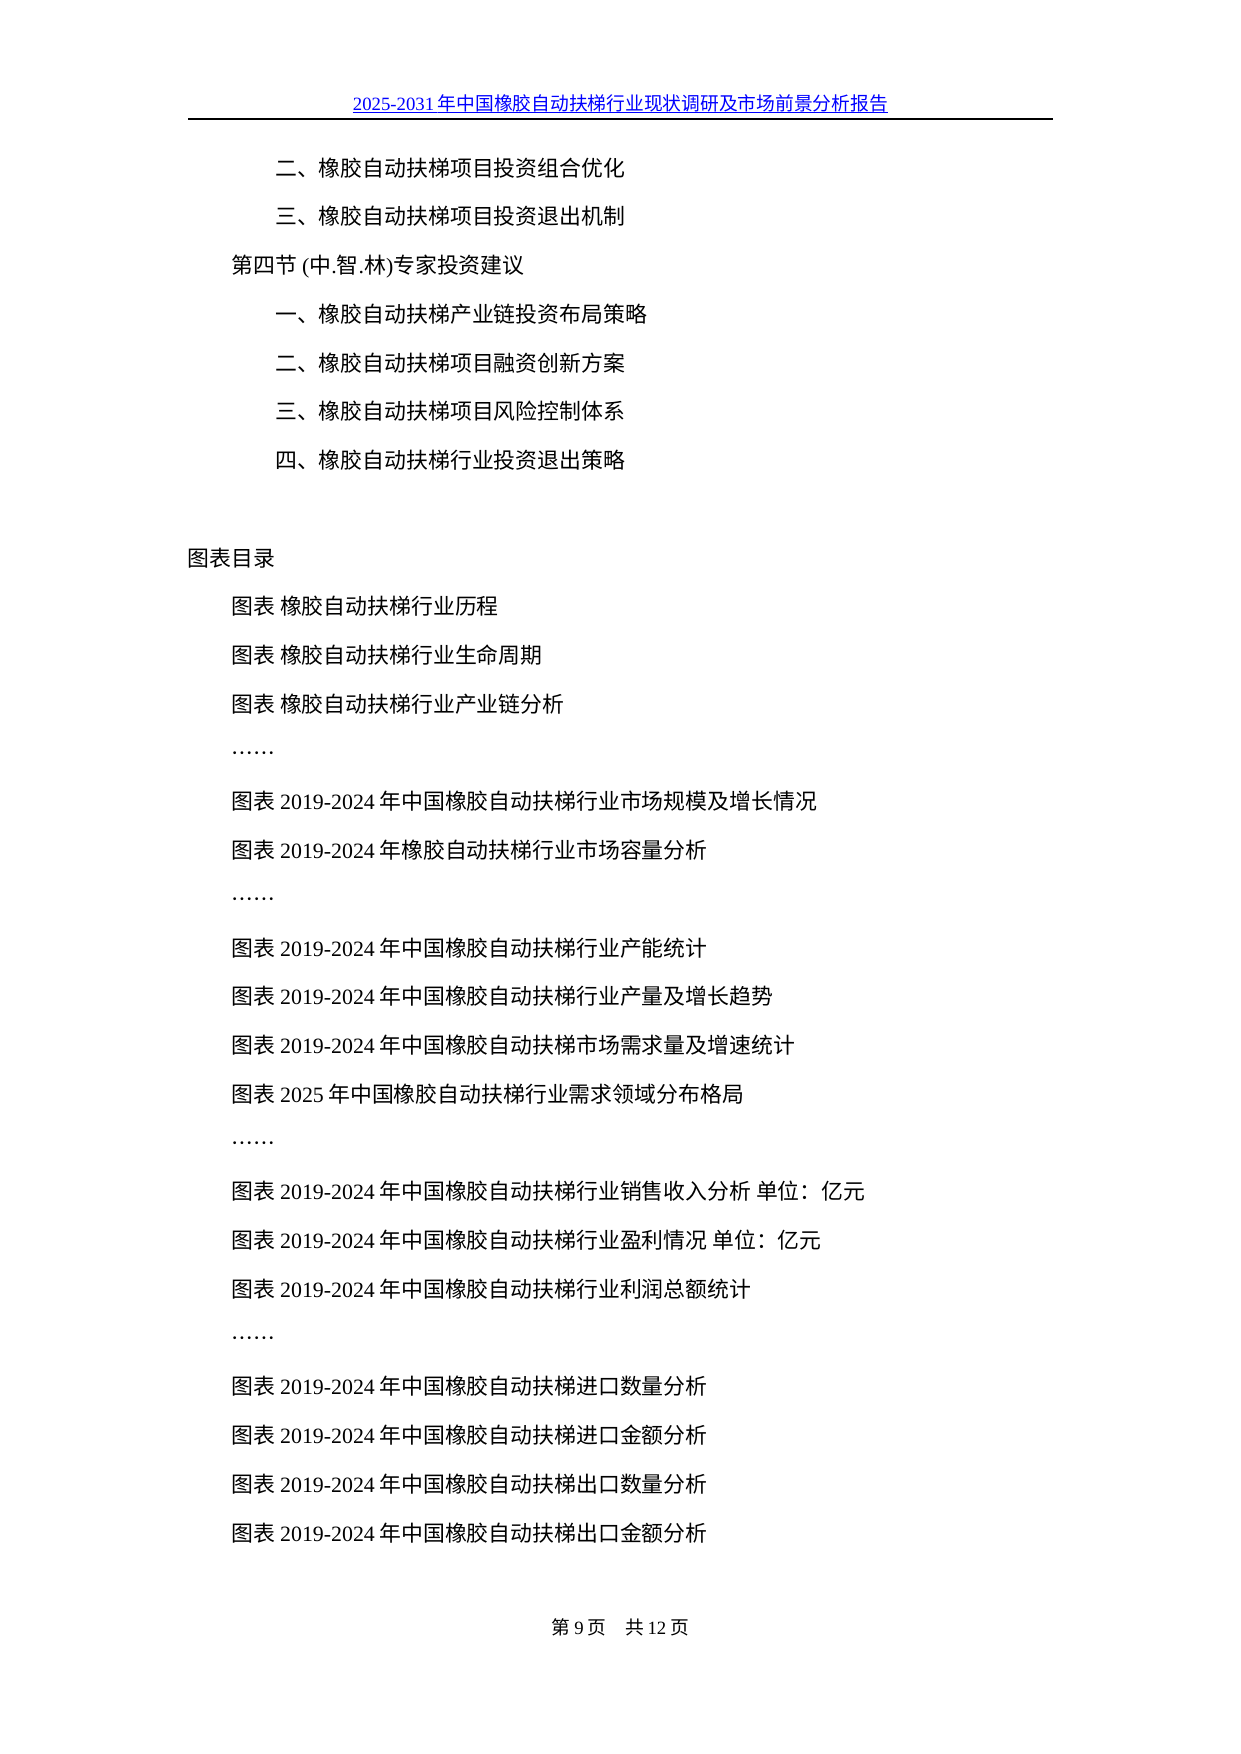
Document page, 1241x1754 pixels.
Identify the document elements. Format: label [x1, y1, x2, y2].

text [187, 150, 1053, 1548]
